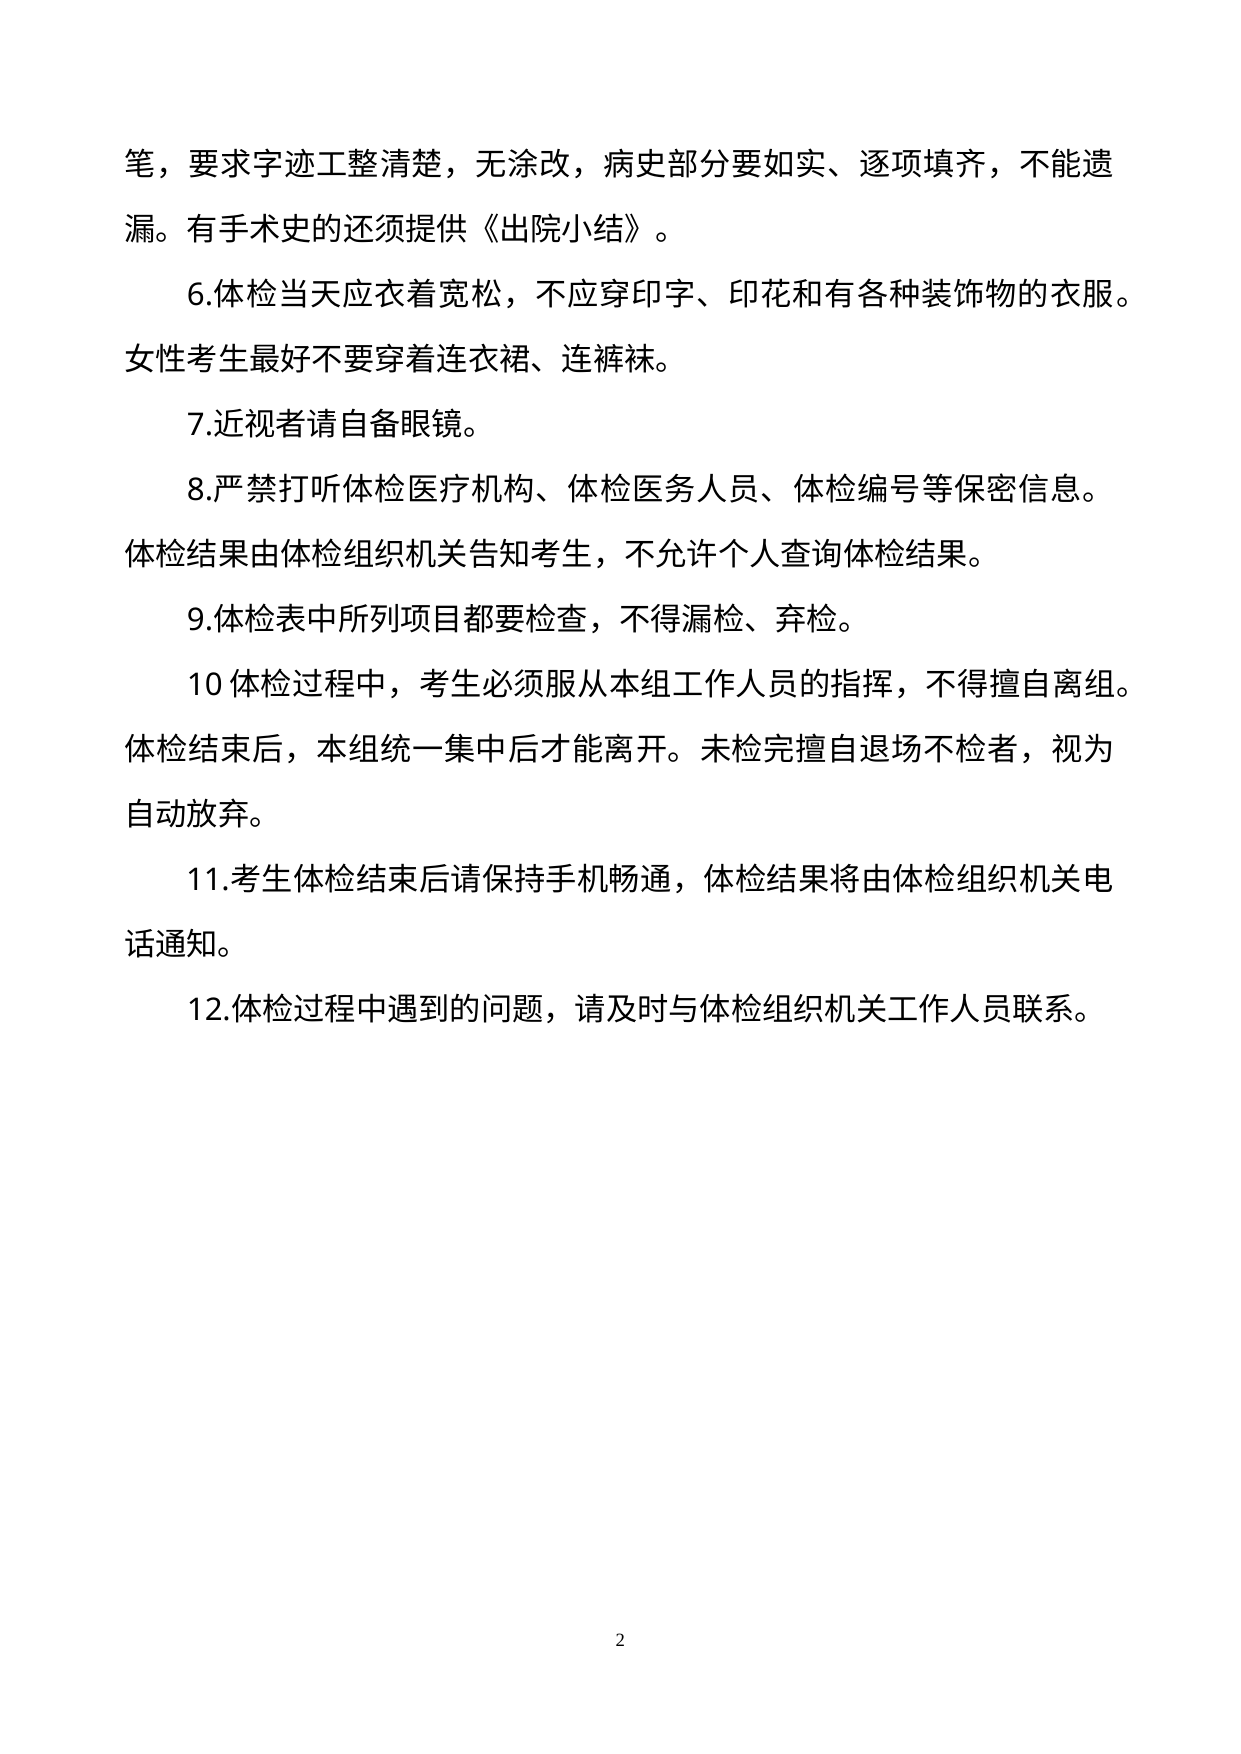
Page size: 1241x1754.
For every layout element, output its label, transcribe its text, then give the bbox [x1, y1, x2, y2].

text 8.严禁打听体检医疗机构、体检医务人员、体检编号等保密信息。体检结果由体检组织机关告知考生，不允许个人查询体检结果。 [124, 454, 1116, 584]
text 12.体检过程中遇到的问题，请及时与体检组织机关工作人员联系。 [124, 974, 1116, 1039]
text 11.考生体检结束后请保持手机畅通，体检结果将由体检组织机关电话通知。 [124, 844, 1116, 974]
text 10体检过程中，考生必须服从本组工作人员的指挥，不得擅自离组。体检结束后，本组统一集中后才能离开。未检完擅自退场不检者，视为自动放弃。 [124, 649, 1116, 844]
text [124, 129, 1116, 259]
text 9.体检表中所列项目都要检查，不得漏检、弃检。 [124, 584, 1116, 649]
text 6.体检当天应衣着宽松，不应穿印字、印花和有各种装饰物的衣服。女性考生最好不要穿着连衣裙、连裤袜。 [124, 259, 1116, 389]
text 7.近视者请自备眼镜。 [124, 389, 1116, 454]
